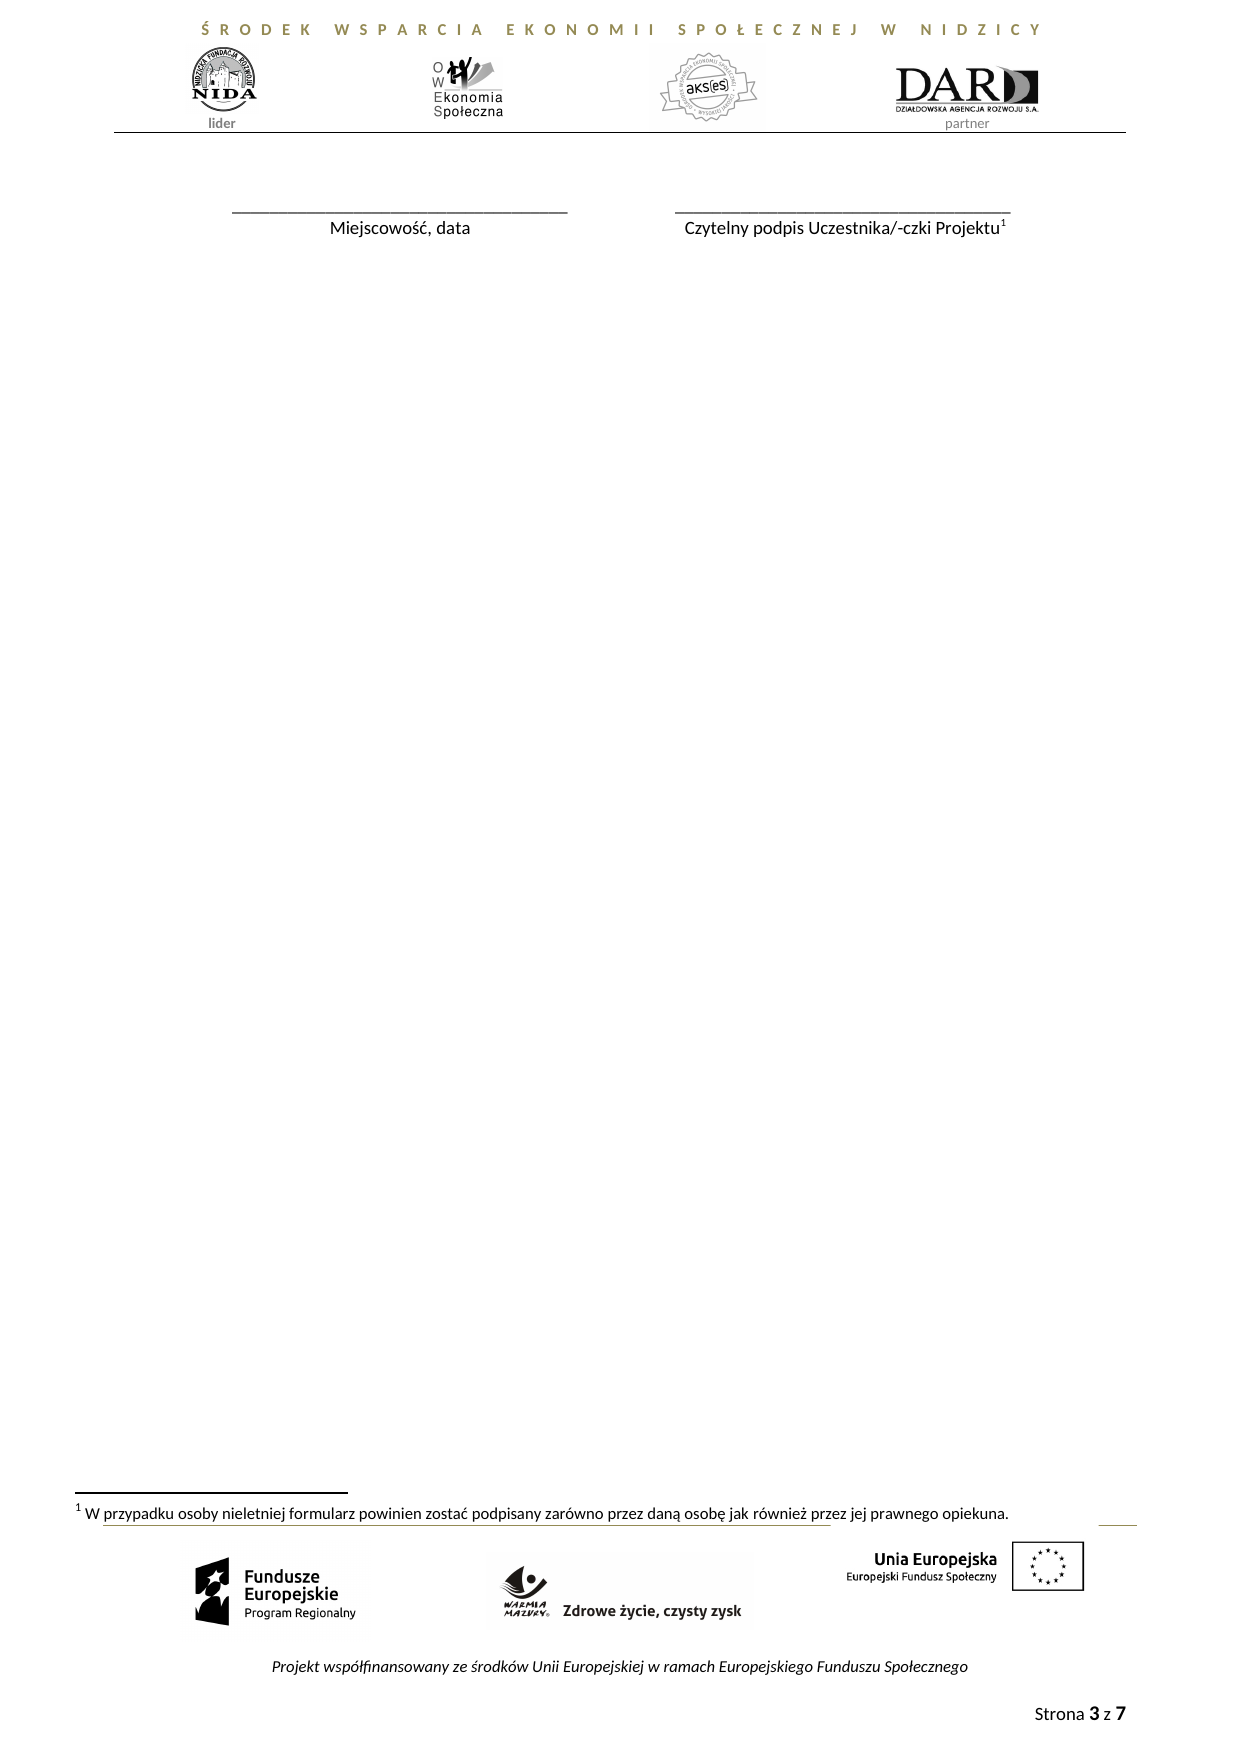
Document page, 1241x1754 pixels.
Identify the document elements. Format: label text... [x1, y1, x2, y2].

picture [830, 1525, 1099, 1607]
table_header ____________________________________ Miejscowość, data [177, 193, 623, 262]
picture [185, 43, 259, 114]
picture [179, 1540, 372, 1642]
picture [486, 1552, 754, 1630]
table_header ____________________________________ Czytelny podpis Uczestnika/-czki Projektu [623, 193, 1063, 262]
